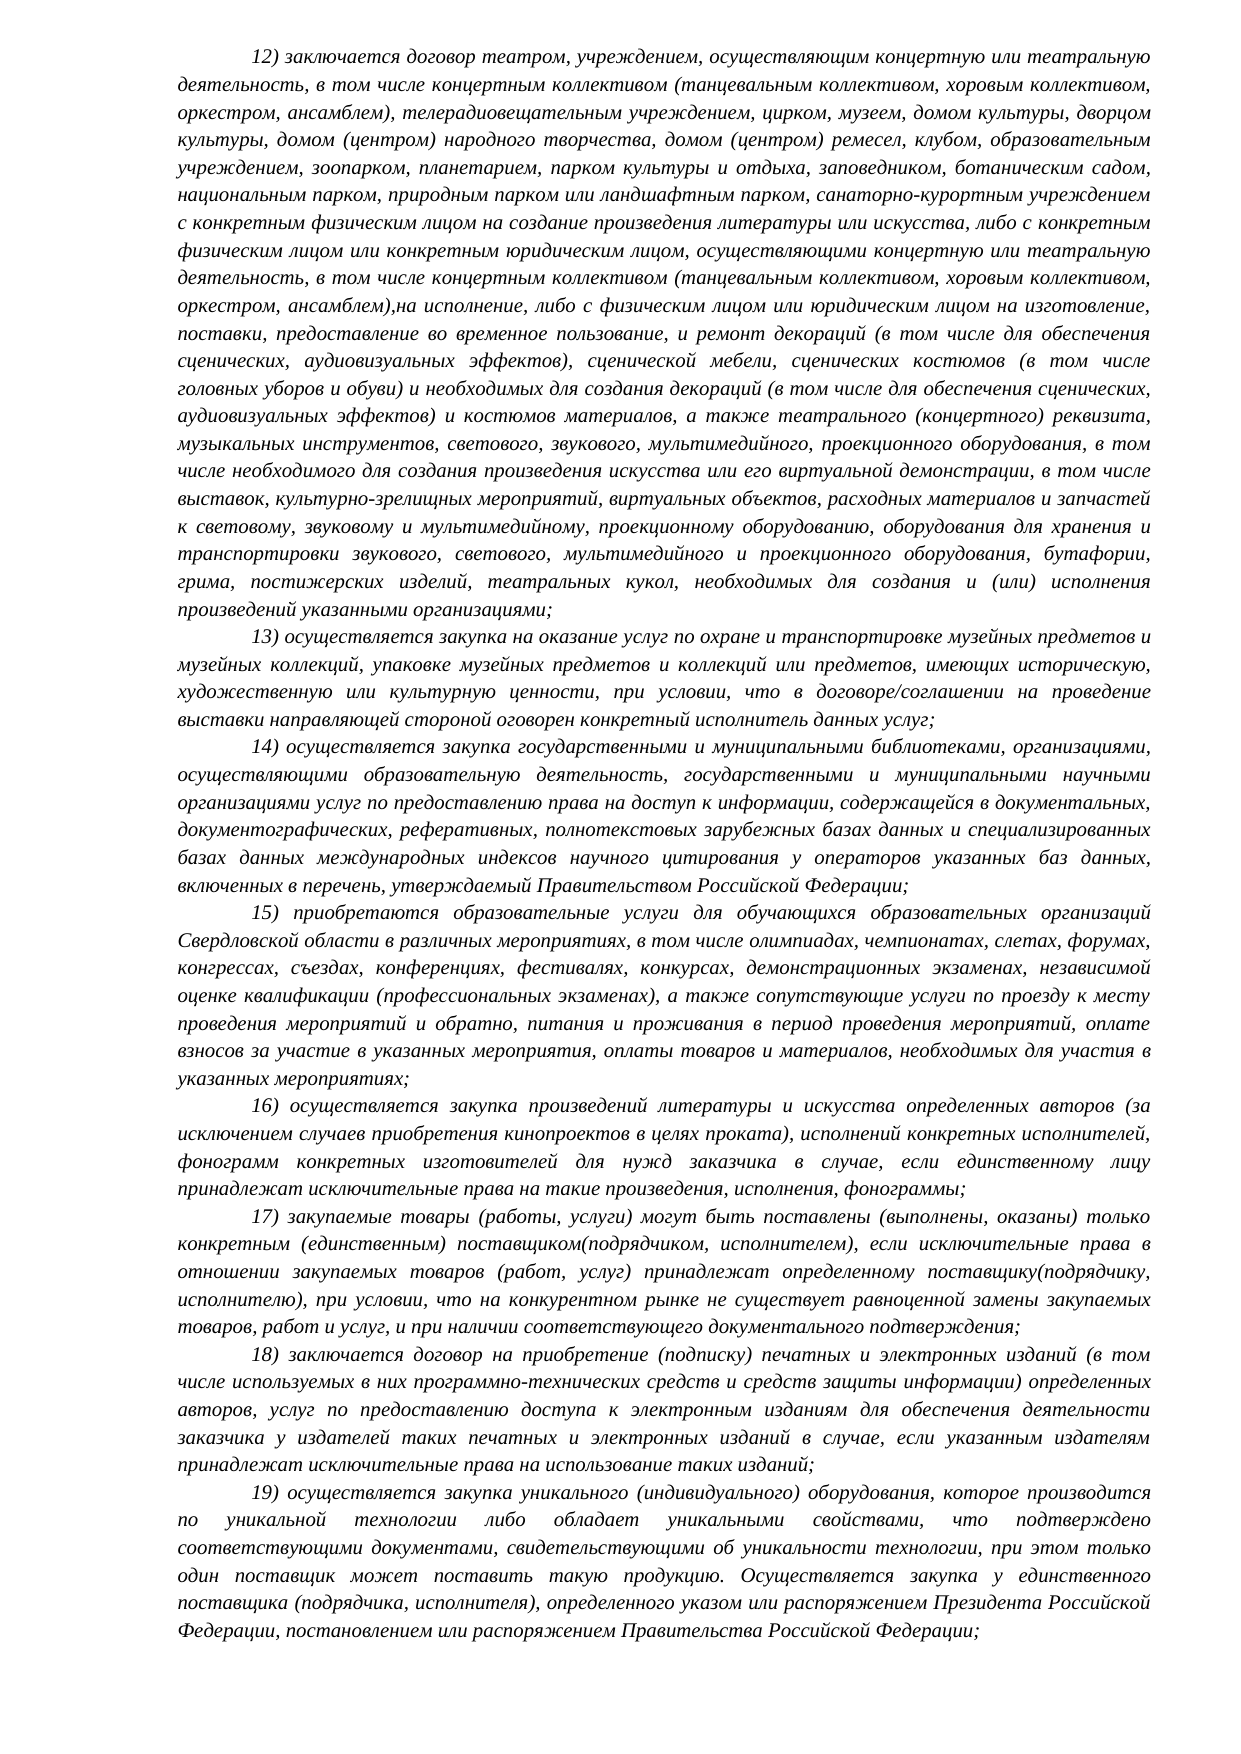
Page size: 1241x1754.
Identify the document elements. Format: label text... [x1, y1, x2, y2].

text 14) осуществляется закупка государственными и муниципальными библиотеками, организациями, осуществляющими образовательную деятельность, государственными и муниципальными научными организациями услуг по предоставлению права на доступ к информации, содержащейся в документальных, документографических, реферативных, полнотекстовых зарубежных базах данных и специализированных базах данных международных индексов научного цитирования у операторов указанных баз данных, включенных в перечень, утверждаемый Правительством Российской Федерации; [177, 734, 1152, 897]
text 15) приобретаются образовательные услуги для обучающихся образовательных организаций Свердловской области в различных мероприятиях, в том числе олимпиадах, чемпионатах, слетах, форумах, конгрессах, съездах, конференциях, фестивалях, конкурсах, демонстрационных экзаменах, независимой оценке квалификации (профессиональных экзаменах), а также сопутствующие услуги по проезду к месту проведения мероприятий и обратно, питания и проживания в период проведения мероприятий, оплате взносов за участие в указанных мероприятия, оплаты товаров и материалов, необходимых для участия в указанных мероприятиях; [177, 900, 1152, 1090]
text 16) осуществляется закупка произведений литературы и искусства определенных авторов (за исключением случаев приобретения кинопроектов в целях проката), исполнений конкретных исполнителей, фонограмм конкретных изготовителей для нужд заказчика в случае, если единственному лицу принадлежат исключительные права на такие произведения, исполнения, фонограммы; [177, 1093, 1152, 1200]
text 18) заключается договор на приобретение (подписку) печатных и электронных изданий (в том числе используемых в них программно-технических средств и средств защиты информации) определенных авторов, услуг по предоставлению доступа к электронным изданиям для обеспечения деятельности заказчика у издателей таких печатных и электронных изданий в случае, если указанным издателям принадлежат исключительные права на использование таких изданий; [177, 1342, 1152, 1476]
text 12) заключается договор театром, учреждением, осуществляющим концертную или театральную деятельность, в том числе концертным коллективом (танцевальным коллективом, хоровым коллективом, оркестром, ансамблем), телерадиовещательным учреждением, цирком, музеем, домом культуры, дворцом культуры, домом (центром) народного творчества, домом (центром) ремесел, клубом, образовательным учреждением, зоопарком, планетарием, парком культуры и отдыха, заповедником, ботаническим садом, национальным парком, природным парком или ландшафтным парком, санаторно-курортным учреждением с конкретным физическим лицом на создание произведения литературы или искусства, либо с конкретным физическим лицом или конкретным юридическим лицом, осуществляющими концертную или театральную деятельность, в том числе концертным коллективом (танцевальным коллективом, хоровым коллективом, оркестром, ансамблем),на исполнение, либо с физическим лицом или юридическим лицом на изготовление, поставки, предоставление во временное пользование, и ремонт декораций (в том числе для обеспечения сценических, аудиовизуальных эффектов), сценической мебели, сценических костюмов (в том числе головных уборов и обуви) и необходимых для создания декораций (в том числе для обеспечения сценических, аудиовизуальных эффектов) и костюмов материалов, а также театрального (концертного) реквизита, музыкальных инструментов, светового, звукового, мультимедийного, проекционного оборудования, в том числе необходимого для создания произведения искусства или его виртуальной демонстрации, в том числе выставок, культурно-зрелищных мероприятий, виртуальных объектов, расходных материалов и запчастей к световому, звуковому и мультимедийному, проекционному оборудованию, оборудования для хранения и транспортировки звукового, светового, мультимедийного и проекционного оборудования, бутафории, грима, постижерских изделий, театральных кукол, необходимых для создания и (или) исполнения произведений указанными организациями; [177, 44, 1152, 621]
text 19) осуществляется закупка уникального (индивидуального) оборудования, которое производится по уникальной технологии либо обладает уникальными свойствами, что подтверждено соответствующими документами, свидетельствующими об уникальности технологии, при этом только один поставщик может поставить такую продукцию. Осуществляется закупка у единственного поставщика (подрядчика, исполнителя), определенного указом или распоряжением Президента Российской Федерации, постановлением или распоряжением Правительства Российской Федерации; [177, 1480, 1152, 1642]
text 17) закупаемые товары (работы, услуги) могут быть поставлены (выполнены, оказаны) только конкретным (единственным) поставщиком(подрядчиком, исполнителем), если исключительные права в отношении закупаемых товаров (работ, услуг) принадлежат определенному поставщику(подрядчику, исполнителю), при условии, что на конкурентном рынке не существует равноценной замены закупаемых товаров, работ и услуг, и при наличии соответствующего документального подтверждения; [177, 1204, 1152, 1338]
text 13) осуществляется закупка на оказание услуг по охране и транспортировке музейных предметов и музейных коллекций, упаковке музейных предметов и коллекций или предметов, имеющих историческую, художественную или культурную ценности, при условии, что в договоре/соглашении на проведение выставки направляющей стороной оговорен конкретный исполнитель данных услуг; [177, 624, 1152, 731]
